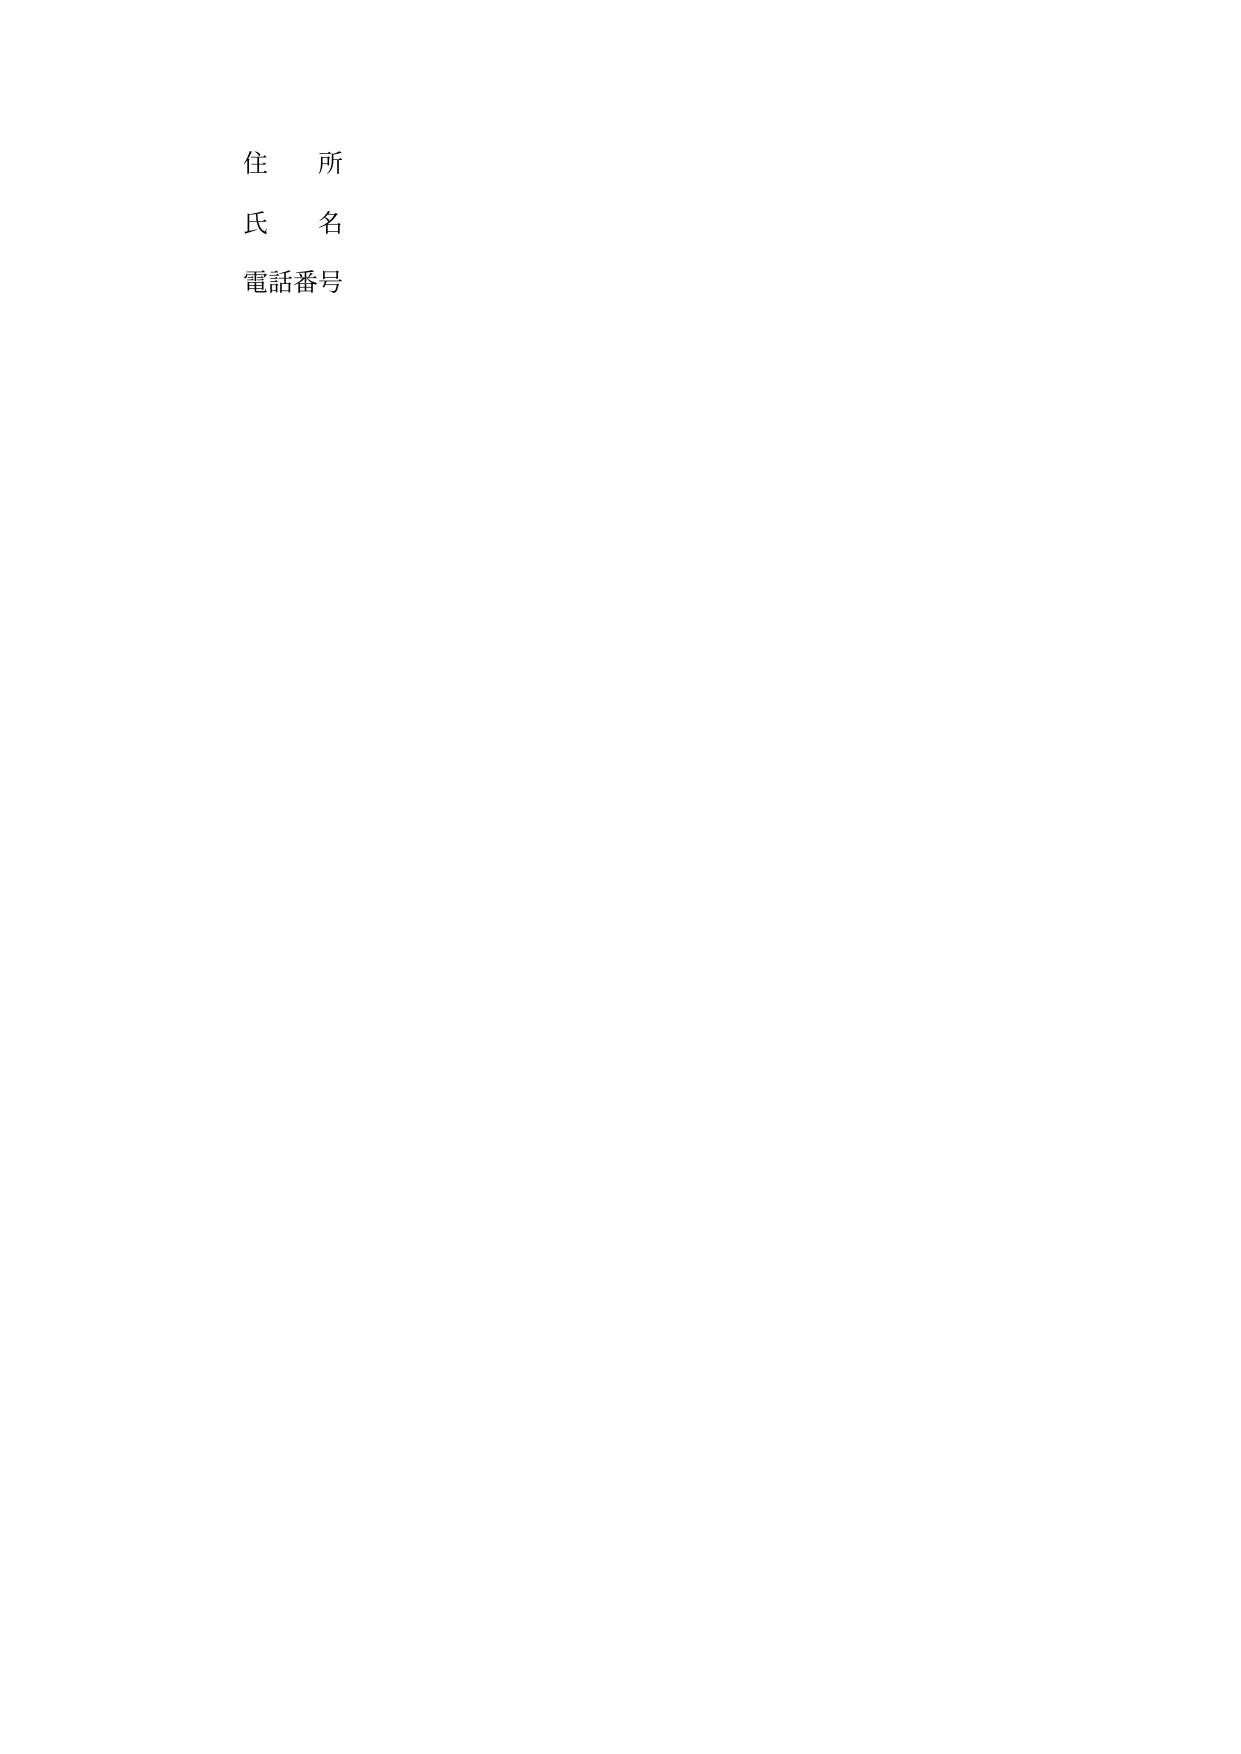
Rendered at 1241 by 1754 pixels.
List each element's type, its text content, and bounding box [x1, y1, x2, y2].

text 氏 名 [118, 192, 1122, 251]
text 住 所 [118, 132, 1122, 192]
text 電話番号 [118, 251, 1122, 311]
